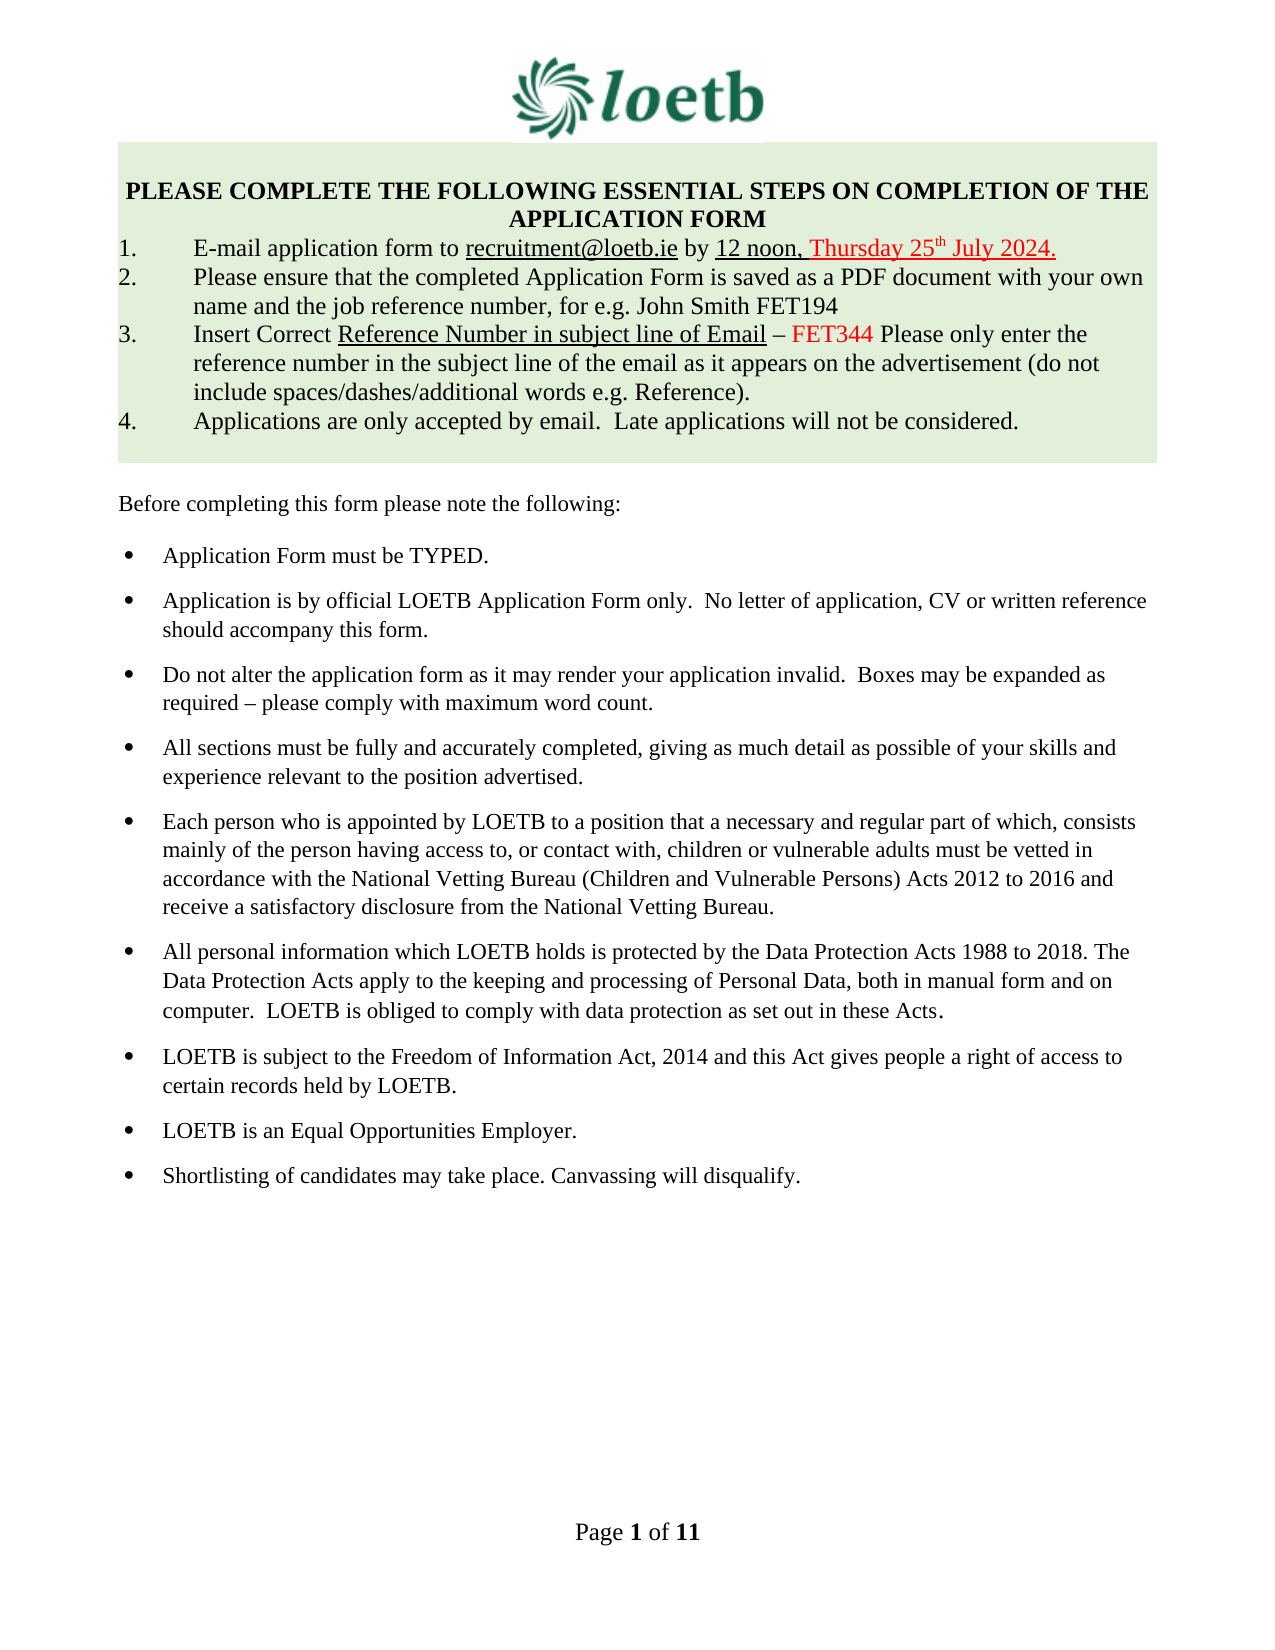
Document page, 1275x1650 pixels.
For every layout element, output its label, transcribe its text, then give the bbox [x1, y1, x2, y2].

text PLEASE COMPLETE THE FOLLOWING ESSENTIAL STEPS ON COMPLETION OF THE APPLICATION FORM [118, 176, 1157, 233]
list All personal information which LOETB holds is protected by the Data Protection Acts 1988 to 2018. The Data Protection Acts apply to the keeping and processing of Personal Data, both in manual form and on computer. LOETB is obliged to comply with data protection as set out in these Acts. [125, 938, 1157, 1024]
list Each person who is appointed by LOETB to a position that a necessary and regular part of which, consists mainly of the person having access to, or contact with, children or vulnerable adults must be vetted in accordance with the National Vetting Bureau (Children and Vulnerable Persons) Acts 2012 to 2016 and receive a satisfactory disclosure from the National Vetting Bureau. [125, 808, 1157, 920]
text Before completing this form please note the following: [59, 489, 1157, 516]
list Applications are only accepted by email. Late applications will not be considered. [118, 406, 1157, 434]
list E-mail application form to recruitment@loetb.ie by 12 noon, Thursday 25th July 2024. [118, 233, 1157, 262]
list LOETB is subject to the Freedom of Information Act, 2014 and this Act gives people a right of access to certain records held by LOETB. [125, 1043, 1157, 1098]
list LOETB is an Equal Opportunities Employer. [125, 1117, 1157, 1143]
list Insert Correct Reference Number in subject line of Email – FET344 Please only enter the reference number in the subject line of the email as it appears on the advertisement (do not include spaces/dashes/additional words e.g. Reference). [118, 319, 1157, 406]
list Shortlisting of candidates may take place. Canvassing will disqualify. [125, 1162, 1157, 1188]
list Please ensure that the completed Application Form is saved as a PDF document with your own name and the job reference number, for e.g. John Smith FET194 [118, 262, 1157, 319]
list Application is by official LOETB Application Form only. No letter of application, CV or written reference should accompany this form. [125, 587, 1157, 642]
list Do not alter the application form as it may render your application invalid. Boxes may be expanded as required – please comply with maximum word count. [125, 661, 1157, 716]
list All sections must be fully and accurately completed, giving as much detail as possible of your skills and experience relevant to the position advertised. [125, 734, 1157, 789]
list Application Form must be TYPED. [125, 542, 1157, 569]
picture [511, 53, 764, 143]
